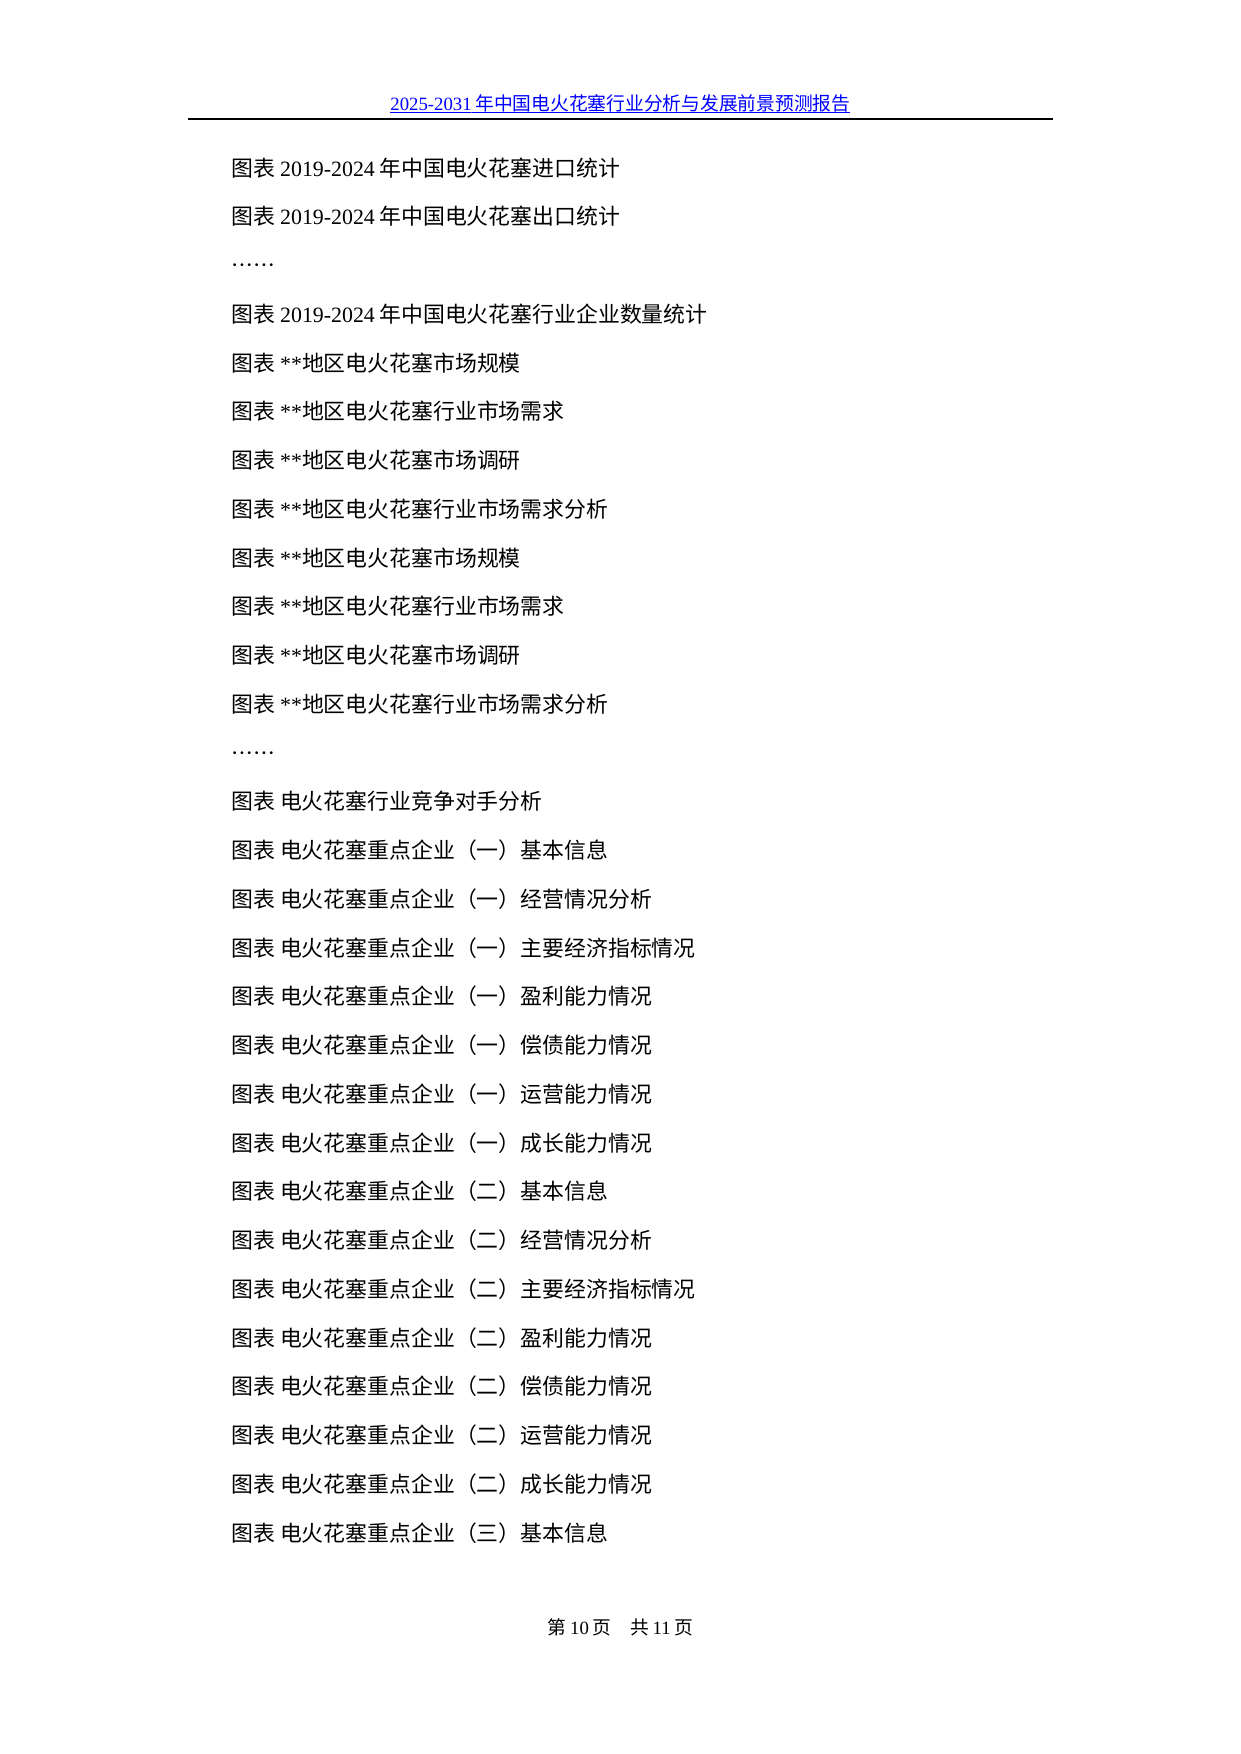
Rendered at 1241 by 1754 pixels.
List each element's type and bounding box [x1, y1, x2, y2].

text [187, 150, 1053, 1548]
